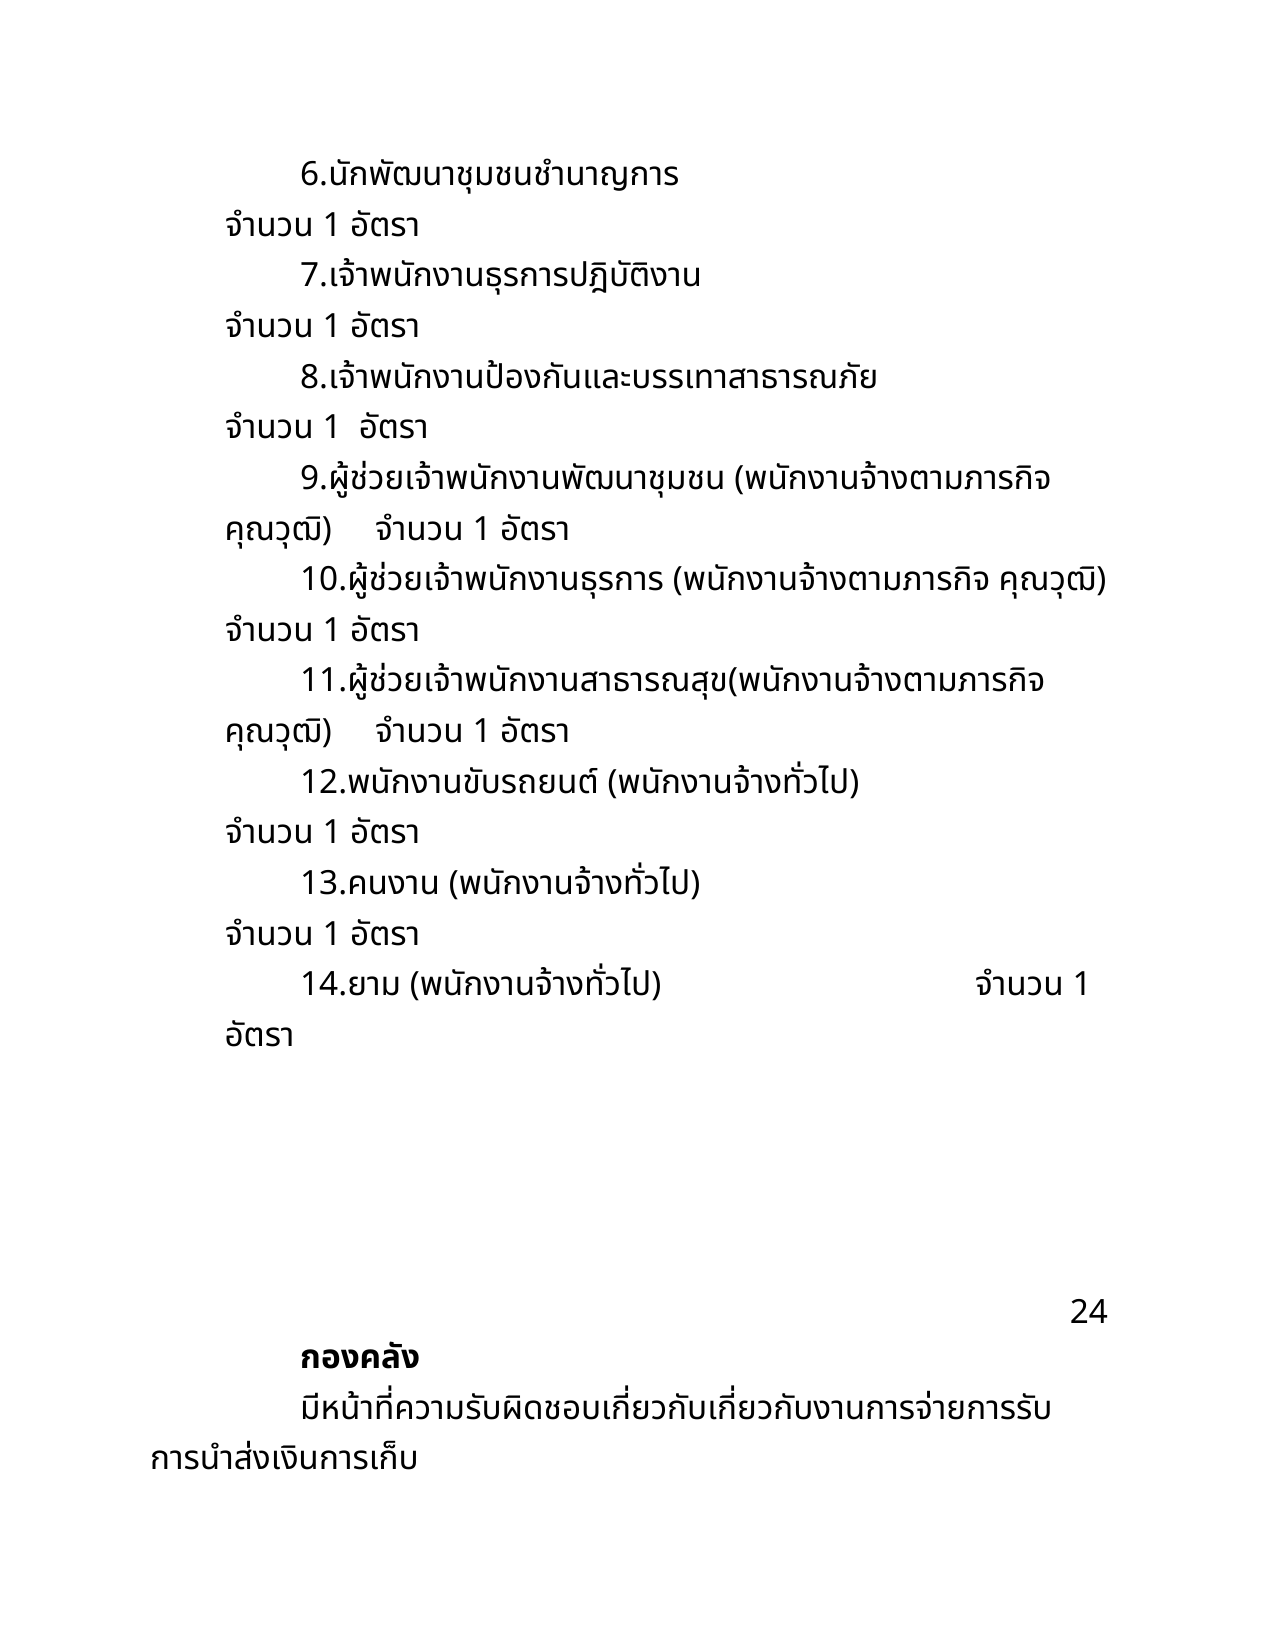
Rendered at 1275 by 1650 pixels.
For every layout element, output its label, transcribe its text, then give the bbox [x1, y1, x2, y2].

text 14.ยาม (พนักงานจ้างทั่วไป) จำนวน 1 อัตรา [224, 960, 1107, 1061]
text กองคลัง [299, 1333, 1107, 1384]
text 24 [224, 1288, 1107, 1333]
text 13.คนงาน (พนักงานจ้างทั่วไป) จำนวน 1 อัตรา [224, 859, 1107, 960]
text 12.พนักงานขับรถยนต์ (พนักงานจ้างทั่วไป) จำนวน 1 อัตรา [224, 757, 1107, 859]
text 8.เจ้าพนักงานป้องกันและบรรเทาสาธารณภัย จำนวน 1 อัตรา [224, 352, 1107, 454]
text มีหน้าที่ความรับผิดชอบเกี่ยวกับเกี่ยวกับงานการจ่ายการรับการนำส่งเงินการเก็บ [150, 1384, 1107, 1485]
text 6.นักพัฒนาชุมชนชำนาญการ จำนวน 1 อัตรา [224, 150, 1107, 251]
text 10.ผู้ช่วยเจ้าพนักงานธุรการ (พนักงานจ้างตามภารกิจ คุณวุฒิ) จำนวน 1 อัตรา [224, 555, 1107, 656]
text 11.ผู้ช่วยเจ้าพนักงานสาธารณสุข(พนักงานจ้างตามภารกิจ คุณวุฒิ) จำนวน 1 อัตรา [224, 656, 1107, 757]
text 9.ผู้ช่วยเจ้าพนักงานพัฒนาชุมชน (พนักงานจ้างตามภารกิจ คุณวุฒิ) จำนวน 1 อัตรา [224, 454, 1107, 555]
text 7.เจ้าพนักงานธุรการปฎิบัติงาน จำนวน 1 อัตรา [224, 251, 1107, 352]
